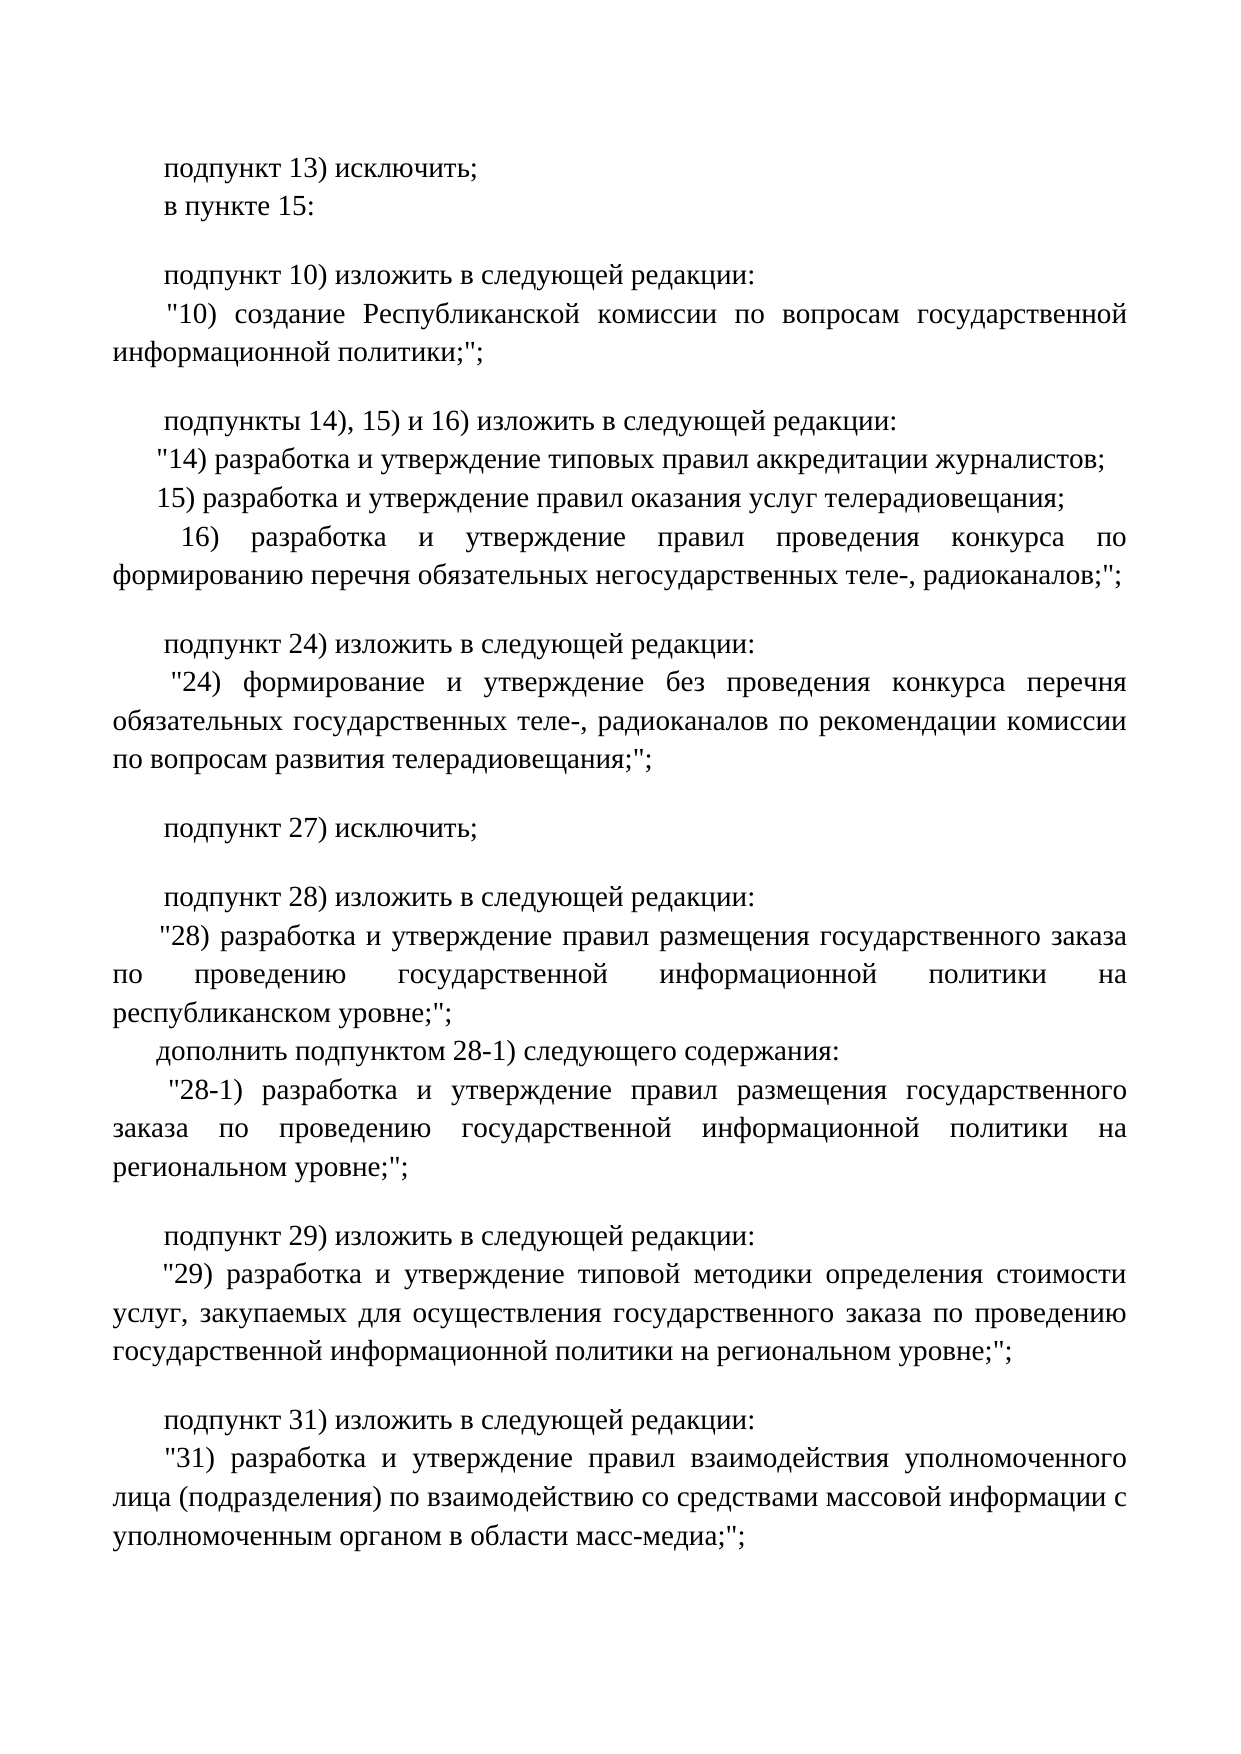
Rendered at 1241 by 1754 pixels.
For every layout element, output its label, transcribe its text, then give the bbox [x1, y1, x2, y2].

text подпункт 13) исключить; [112, 150, 1128, 183]
text 16) разработка и утверждение правил проведения конкурса по формированию перечня обязательных негосударственных теле-, радиоканалов;"; [112, 519, 1128, 591]
text "28) разработка и утверждение правил размещения государственного заказа по проведению государственной информационной политики на республиканском уровне;"; [112, 918, 1128, 1028]
text "28-1) разработка и утверждение правил размещения государственного заказа по проведению государственной информационной политики на региональном уровне;"; [112, 1072, 1128, 1182]
text подпункт 10) изложить в следующей редакции: [112, 257, 1128, 291]
text подпункты 14), 15) и 16) изложить в следующей редакции: [112, 403, 1128, 437]
text "31) разработка и утверждение правил взаимодействия уполномоченного лица (подразделения) по взаимодействию со средствами массовой информации с уполномоченным органом в области масс-медиа;"; [112, 1441, 1128, 1551]
text "14) разработка и утверждение типовых правил аккредитации журналистов; [112, 442, 1128, 475]
text подпункт 31) изложить в следующей редакции: [112, 1402, 1128, 1436]
text подпункт 28) изложить в следующей редакции: [112, 879, 1128, 913]
text 15) разработка и утверждение правил оказания услуг телерадиовещания; [112, 480, 1128, 514]
text подпункт 29) изложить в следующей редакции: [112, 1218, 1128, 1251]
text подпункт 24) изложить в следующей редакции: [112, 626, 1128, 659]
text "24) формирование и утверждение без проведения конкурса перечня обязательных государственных теле-, радиоканалов по рекомендации комиссии по вопросам развития телерадиовещания;"; [112, 664, 1128, 775]
text дополнить подпунктом 28-1) следующего содержания: [112, 1033, 1128, 1067]
text в пункте 15: [112, 188, 1128, 222]
text "10) создание Республиканской комиссии по вопросам государственной информационной политики;"; [112, 296, 1128, 368]
text подпункт 27) исключить; [112, 810, 1128, 844]
text "29) разработка и утверждение типовой методики определения стоимости услуг, закупаемых для осуществления государственного заказа по проведению государственной информационной политики на региональном уровне;"; [112, 1256, 1128, 1367]
